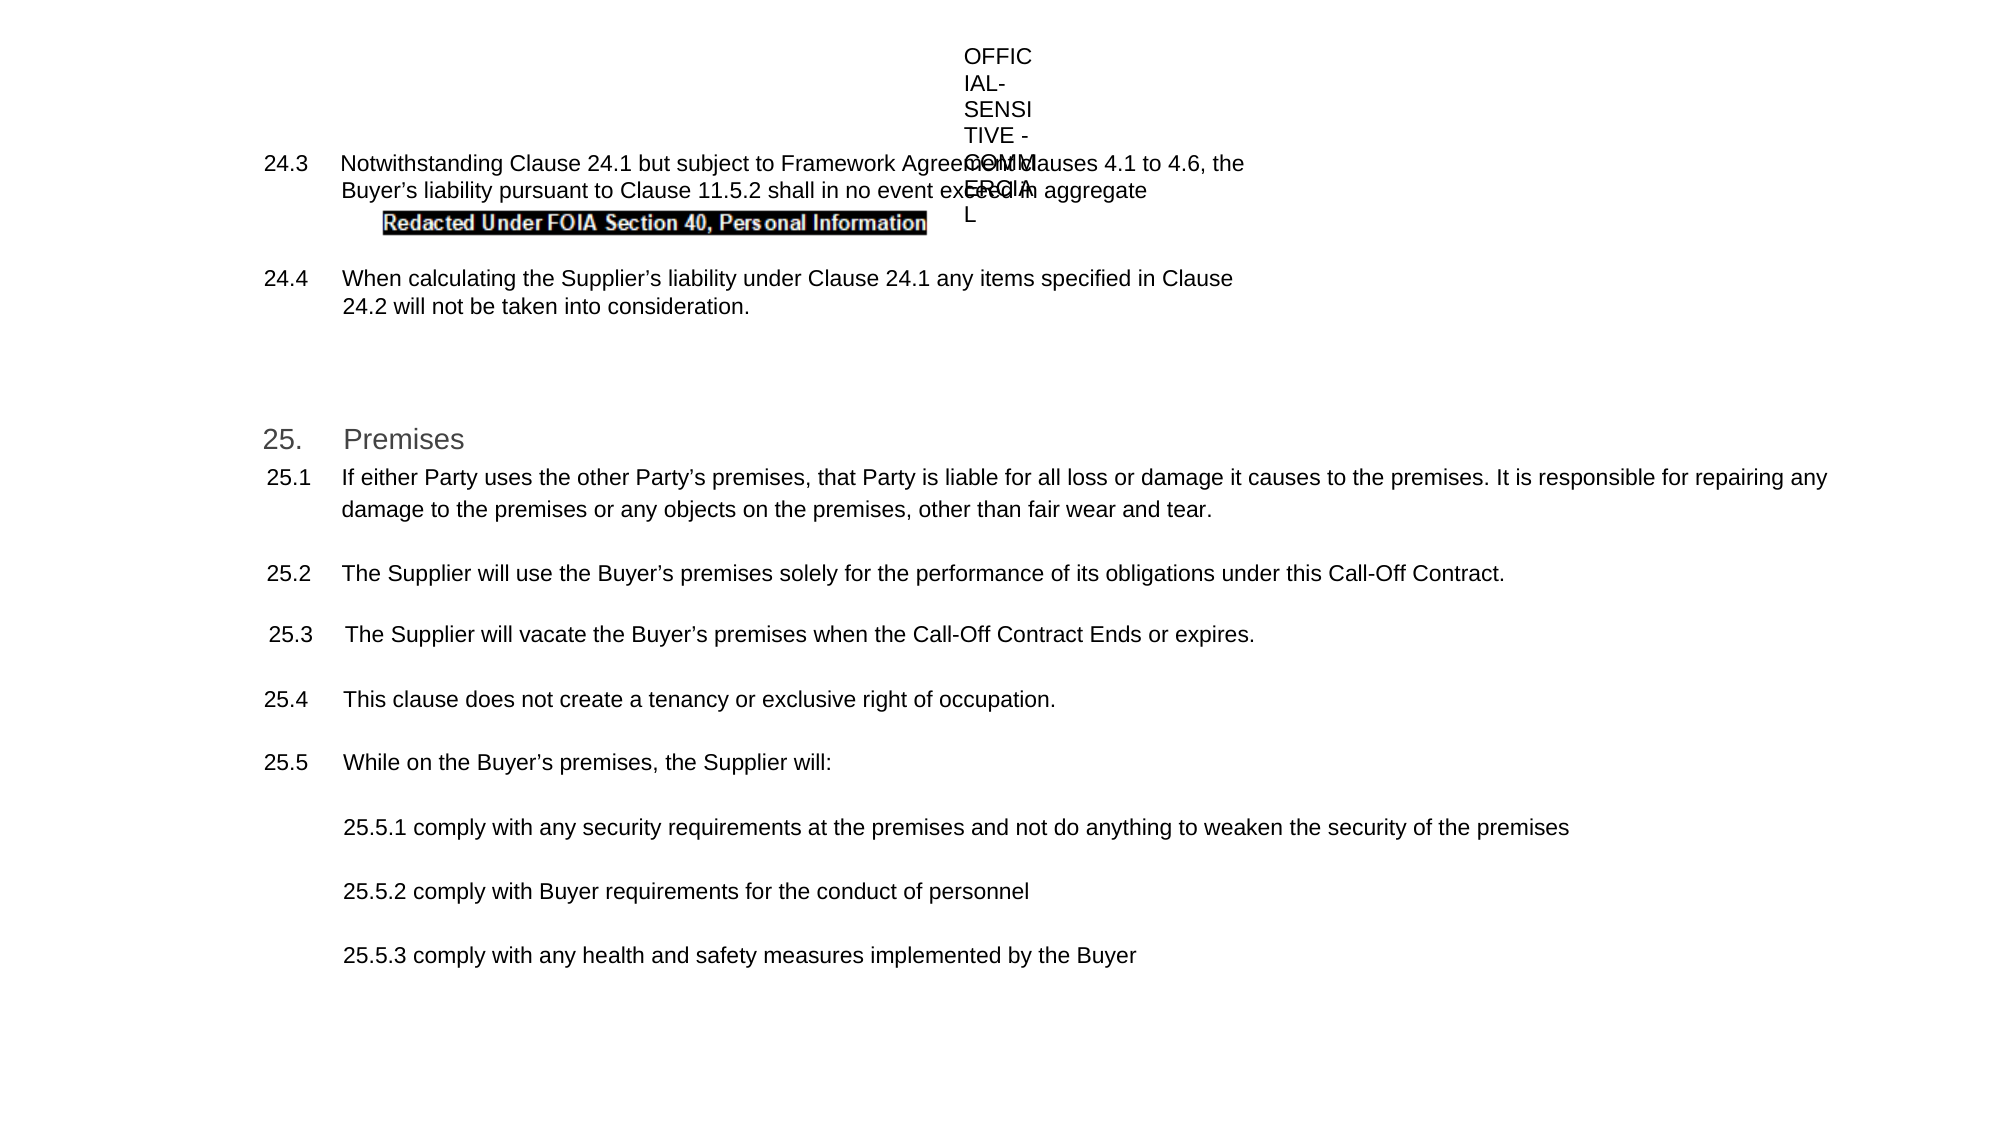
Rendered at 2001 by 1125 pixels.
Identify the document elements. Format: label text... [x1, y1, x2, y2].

text 25.4 This clause does not create a tenancy or exclusive right of occupation. [150, 686, 1850, 712]
text 25.2 The Supplier will use the Buyer’s premises solely for the performance of its obligations under this Call-Off Contract. [266, 560, 1848, 586]
text 25.5 While on the Buyer’s premises, the Supplier will: [150, 749, 1850, 775]
text 25.3 The Supplier will vacate the Buyer’s premises when the Call-Off Contract Ends or expires. [268, 621, 1850, 647]
picture [341, 203, 1282, 237]
text 24.3 Notwithstanding Clause 24.1 but subject to Framework Agreement clauses 4.1 to 4.6, the [150, 150, 1850, 176]
text 25.5.1 comply with any security requirements at the premises and not do anything to weaken the security of the premises [343, 814, 1848, 840]
text 25.5.2 comply with Buyer requirements for the conduct of personnel [311, 878, 1848, 904]
subtitle 25. Premises [150, 422, 1850, 455]
text 24.2 will not be taken into consideration. [342, 293, 1848, 319]
text 25.5.3 comply with any health and safety measures implemented by the Buyer [311, 942, 1848, 969]
text 24.4 When calculating the Supplier’s liability under Clause 24.1 any items specified in Clause [150, 265, 1850, 291]
text 25.1 If either Party uses the other Party’s premises, that Party is liable for all loss or damage it causes to the premises. It is responsible for repairing any damage to the premises or any objects on the premises, other than fair wear and tear. [266, 464, 1848, 522]
